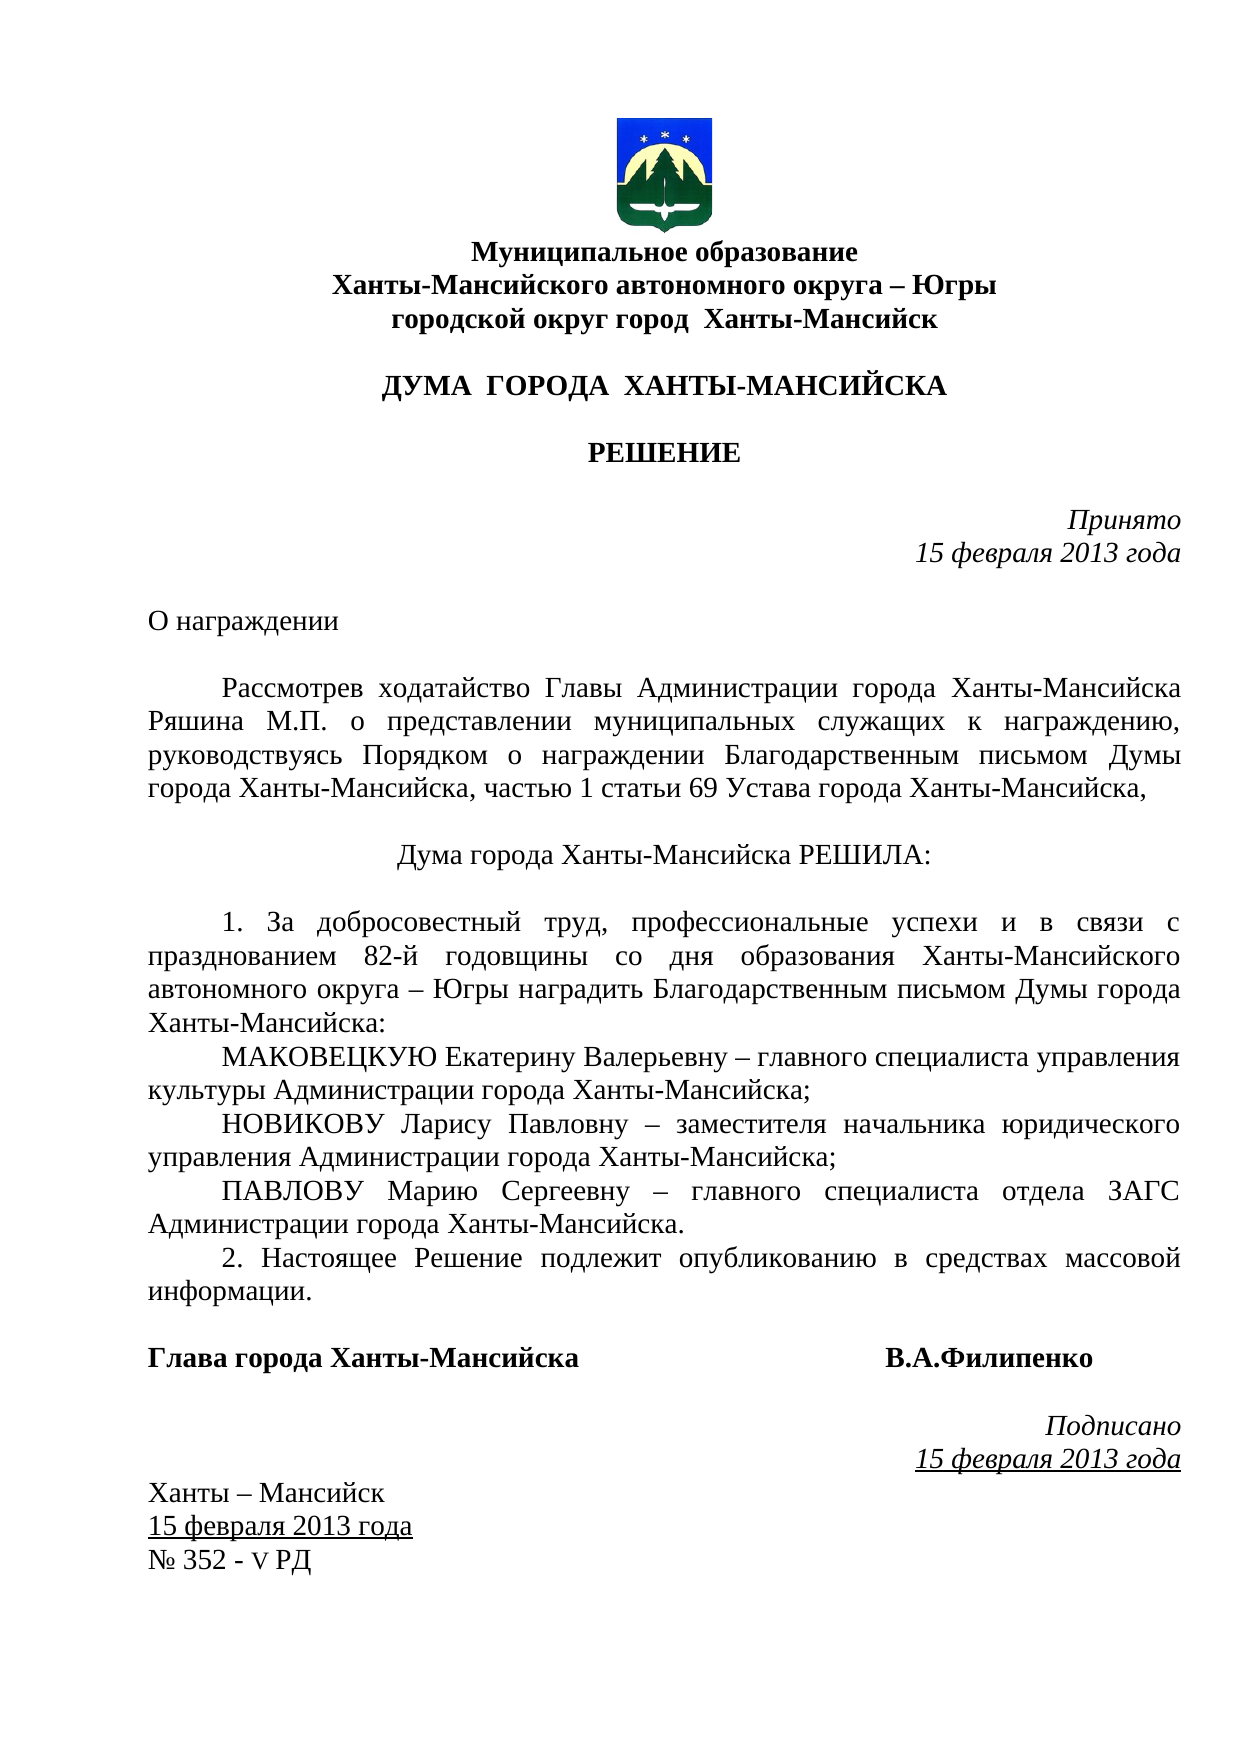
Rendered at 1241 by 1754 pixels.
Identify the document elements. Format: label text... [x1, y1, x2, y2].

text Ханты – Мансийск [148, 1475, 1181, 1508]
text Глава города Ханты-Мансийска В.А.Филипенко [148, 1341, 1181, 1374]
text 2. Настоящее Решение подлежит опубликованию в средствах массовой информации. [148, 1240, 1181, 1307]
picture [616, 118, 713, 234]
text городской округ город Ханты-Мансийск [148, 301, 1181, 334]
text № 352 - V РД [148, 1542, 1181, 1575]
text 15 февраля 2013 года [148, 1508, 1181, 1542]
text О награждении [148, 603, 1181, 636]
text Подписано [148, 1408, 1181, 1441]
text 1. За добросовестный труд, профессиональные успехи и в связи с празднованием 82-й годовщины со дня образования Ханты-Мансийского автономного округа – Югры наградить Благодарственным письмом Думы города Ханты-Мансийска: [148, 904, 1181, 1039]
text Дума города Ханты-Мансийска РЕШИЛА: [148, 837, 1181, 871]
text Принято [148, 502, 1181, 536]
text МАКОВЕЦКУЮ Екатерину Валерьевну – главного специалиста управления культуры Администрации города Ханты-Мансийска; [148, 1039, 1181, 1106]
text 15 февраля 2013 года [148, 536, 1181, 569]
text ДУМА ГОРОДА ХАНТЫ-МАНСИЙСКА [148, 368, 1181, 401]
text ПАВЛОВУ Марию Сергеевну – главного специалиста отдела ЗАГС Администрации города Ханты-Мансийска. [148, 1173, 1181, 1240]
text Муниципальное образование [148, 234, 1181, 267]
text Ханты-Мансийского автономного округа – Югры [148, 267, 1181, 301]
text НОВИКОВУ Ларису Павловну – заместителя начальника юридического управления Администрации города Ханты-Мансийска; [148, 1106, 1181, 1173]
text Рассмотрев ходатайство Главы Администрации города Ханты-Мансийска Ряшина М.П. о представлении муниципальных служащих к награждению, руководствуясь Порядком о награждении Благодарственным письмом Думы города Ханты-Мансийска, частью 1 статьи 69 Устава города Ханты-Мансийска, [148, 670, 1181, 804]
text 15 февраля 2013 года [148, 1441, 1181, 1475]
text РЕШЕНИЕ [148, 435, 1181, 468]
